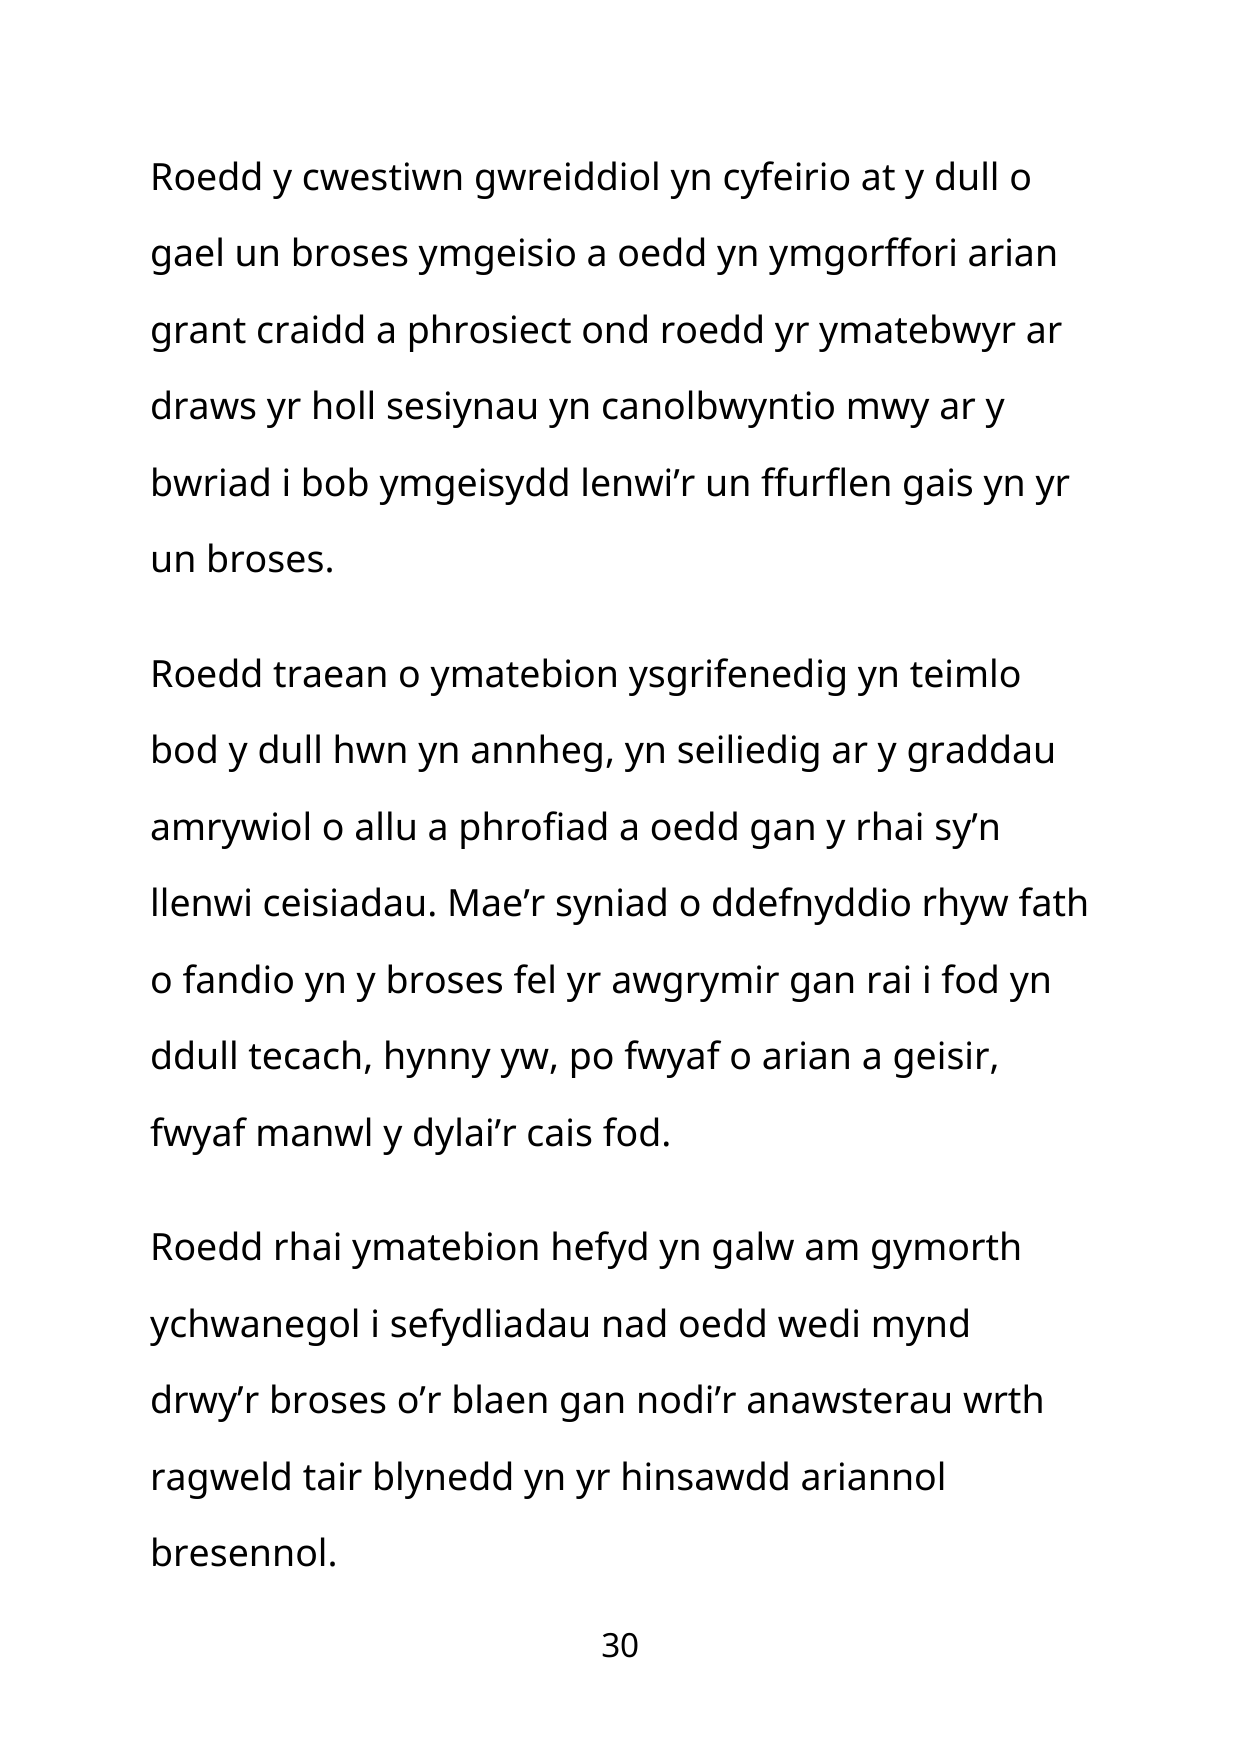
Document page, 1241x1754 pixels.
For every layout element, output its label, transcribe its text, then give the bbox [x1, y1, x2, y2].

text Roedd y cwestiwn gwreiddiol yn cyfeirio at y dull o gael un broses ymgeisio a oedd yn ymgorffori arian grant craidd a phrosiect ond roedd yr ymatebwyr ar draws yr holl sesiynau yn canolbwyntio mwy ar y bwriad i bob ymgeisydd lenwi’r un ffurflen gais yn yr un broses. [150, 150, 1090, 584]
text Roedd traean o ymatebion ysgrifenedig yn teimlo bod y dull hwn yn annheg, yn seiliedig ar y graddau amrywiol o allu a phrofiad a oedd gan y rhai sy’n llenwi ceisiadau. Mae’r syniad o ddefnyddio rhyw fath o fandio yn y broses fel yr awgrymir gan rai i fod yn ddull tecach, hynny yw, po fwyaf o arian a geisir, fwyaf manwl y dylai’r cais fod. [150, 647, 1090, 1157]
text Roedd rhai ymatebion hefyd yn galw am gymorth ychwanegol i sefydliadau nad oedd wedi mynd drwy’r broses o’r blaen gan nodi’r anawsterau wrth ragweld tair blynedd yn yr hinsawdd ariannol bresennol. [150, 1220, 1090, 1578]
